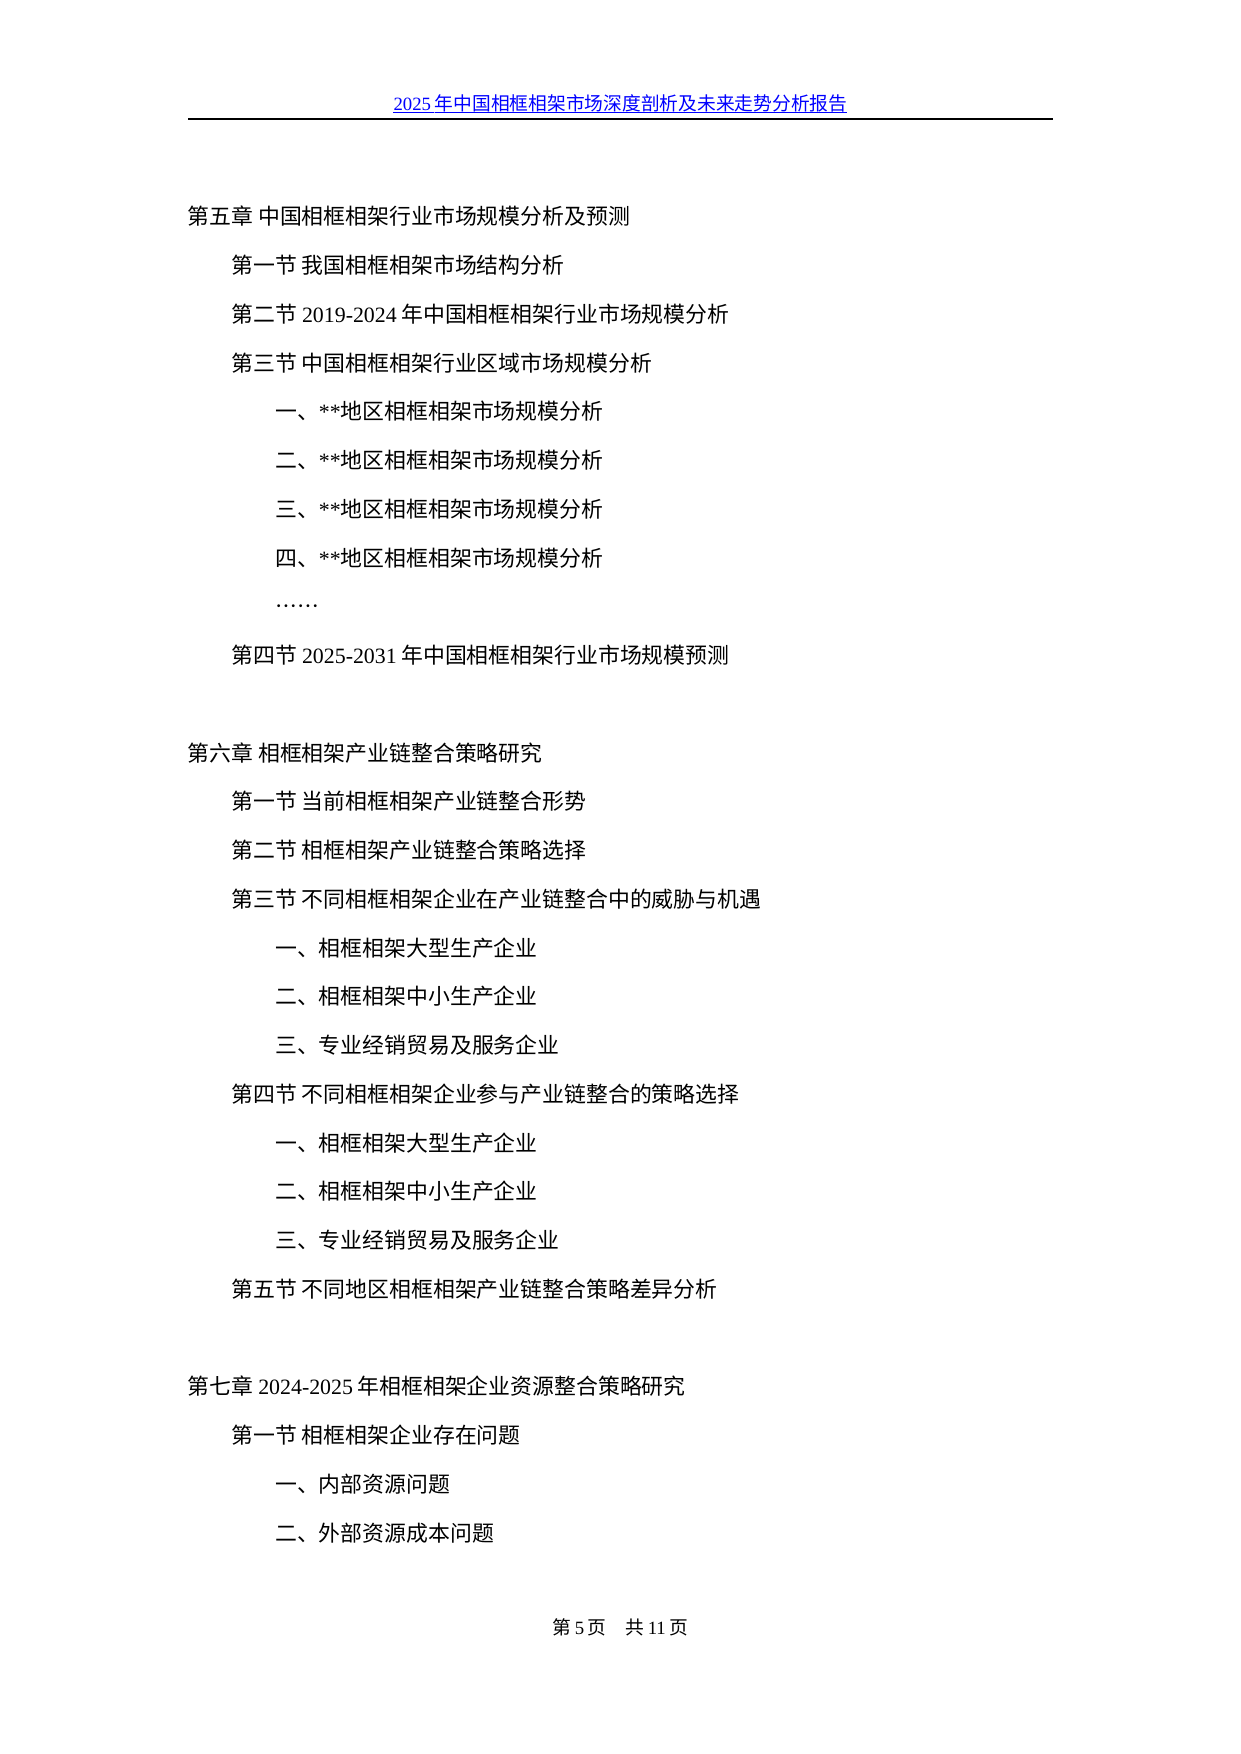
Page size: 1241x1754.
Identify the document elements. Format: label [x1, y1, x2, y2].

text [187, 150, 1053, 1548]
